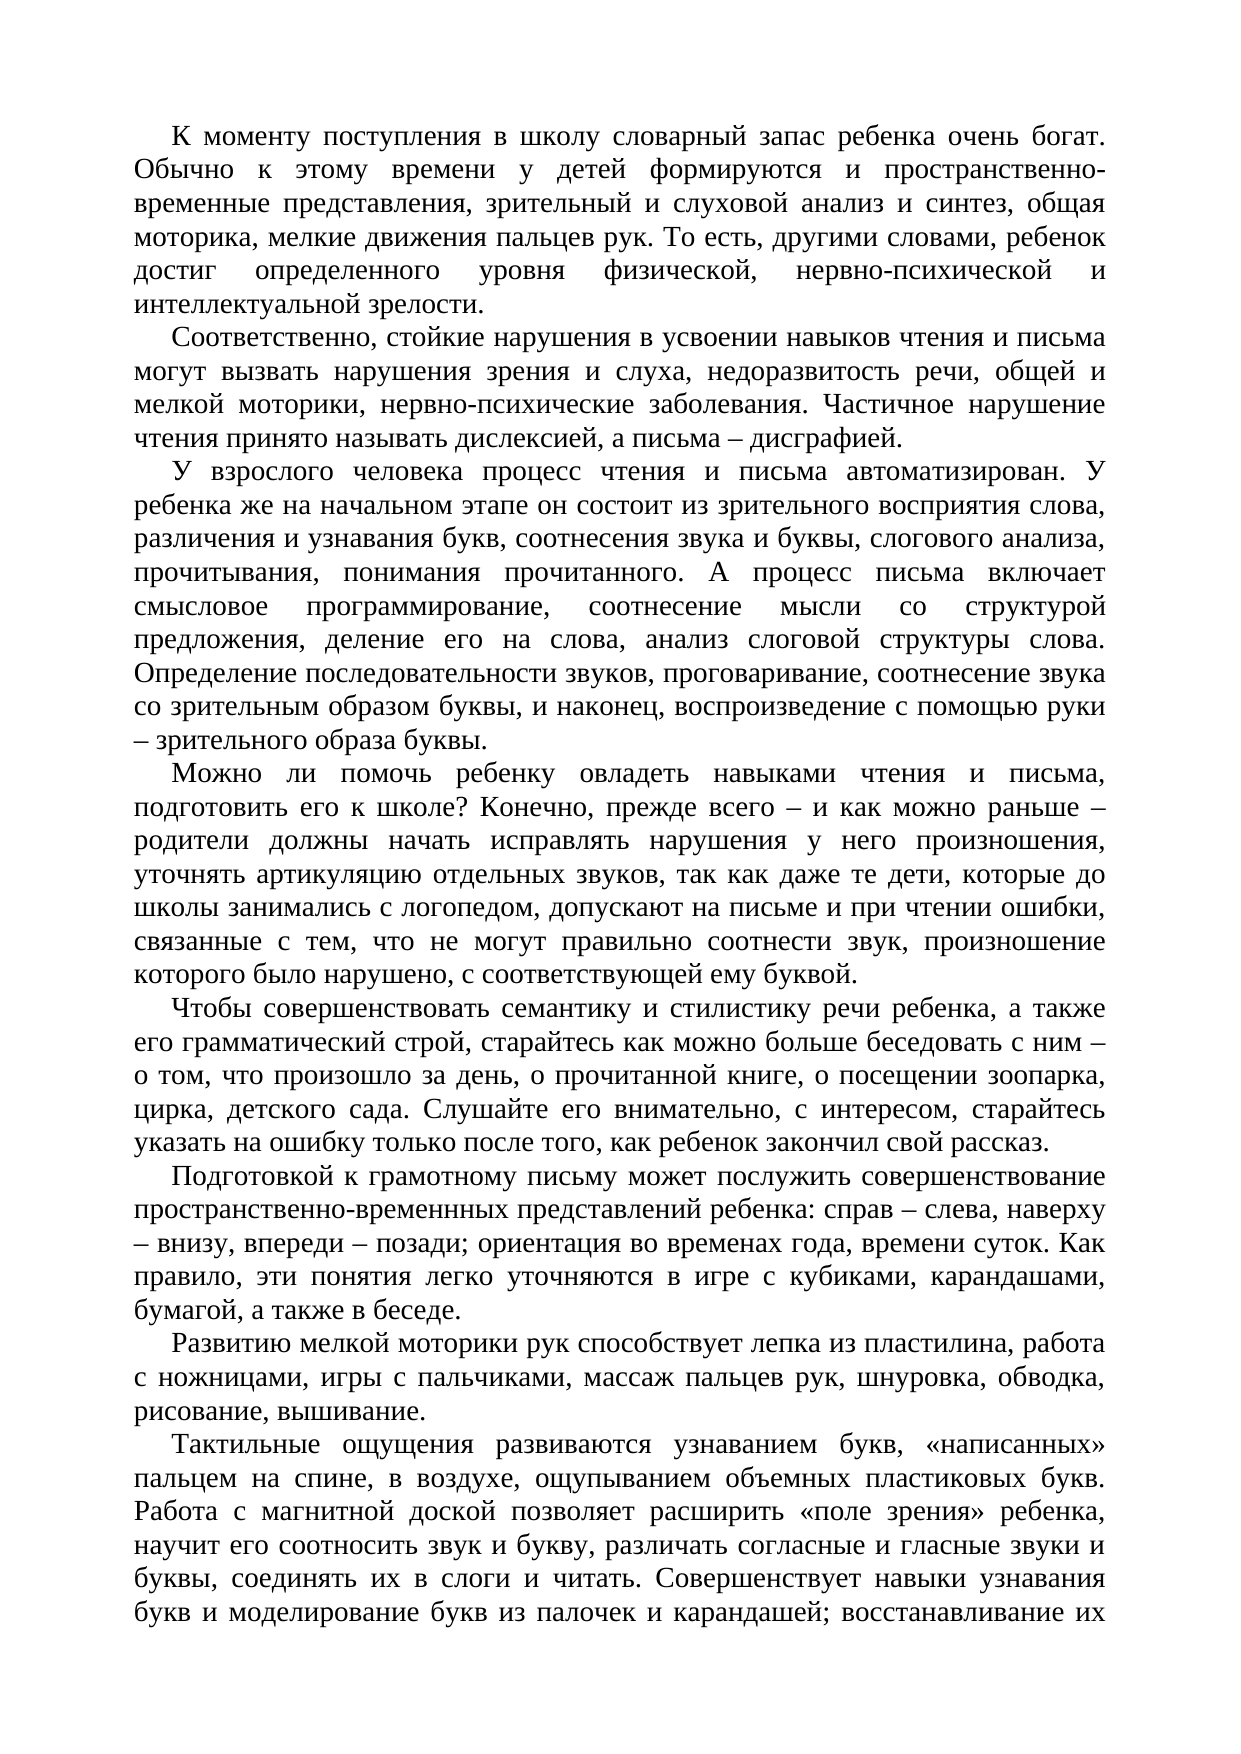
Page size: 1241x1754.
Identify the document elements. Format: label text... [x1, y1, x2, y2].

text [134, 1426, 1107, 1627]
text Соответственно, стойкие нарушения в усвоении навыков чтения и письма могут вызвать нарушения зрения и слуха, недоразвитость речи, общей и мелкой моторики, нервно-психические заболевания. Частичное нарушение чтения принято называть дислексией, а письма – дисграфией. [134, 319, 1107, 453]
text Чтобы совершенствовать семантику и стилистику речи ребенка, а также его грамматический строй, старайтесь как можно больше беседовать с ним – о том, что произошло за день, о прочитанной книге, о посещении зоопарка, цирка, детского сада. Слушайте его внимательно, с интересом, старайтесь указать на ошибку только после того, как ребенок закончил свой рассказ. [134, 990, 1107, 1158]
text У взрослого человека процесс чтения и письма автоматизирован. У ребенка же на начальном этапе он состоит из зрительного восприятия слова, различения и узнавания букв, соотнесения звука и буквы, слогового анализа, прочитывания, понимания прочитанного. А процесс письма включает смысловое программирование, соотнесение мысли со структурой предложения, деление его на слова, анализ слоговой структуры слова. Определение последовательности звуков, проговаривание, соотнесение звука со зрительным образом буквы, и наконец, воспроизведение с помощью руки – зрительного образа буквы. [134, 453, 1107, 755]
text Развитию мелкой моторики рук способствует лепка из пластилина, работа с ножницами, игры с пальчиками, массаж пальцев рук, шнуровка, обводка, рисование, вышивание. [134, 1326, 1107, 1426]
text К моменту поступления в школу словарный запас ребенка очень богат. Обычно к этому времени у детей формируются и пространственно-временные представления, зрительный и слуховой анализ и синтез, общая моторика, мелкие движения пальцев рук. То есть, другими словами, ребенок достиг определенного уровня физической, нервно-психической и интеллектуальной зрелости. [134, 118, 1107, 319]
text Можно ли помочь ребенку овладеть навыками чтения и письма, подготовить его к школе? Конечно, прежде всего – и как можно раньше – родители должны начать исправлять нарушения у него произношения, уточнять артикуляцию отдельных звуков, так как даже те дети, которые до школы занимались с логопедом, допускают на письме и при чтении ошибки, связанные с тем, что не могут правильно соотнести звук, произношение которого было нарушено, с соответствующей ему буквой. [134, 755, 1107, 990]
text Подготовкой к грамотному письму может послужить совершенствование пространственно-временнных представлений ребенка: справ – слева, наверху – внизу, впереди – позади; ориентация во временах года, времени суток. Как правило, эти понятия легко уточняются в игре с кубиками, карандашами, бумагой, а также в беседе. [134, 1158, 1107, 1326]
